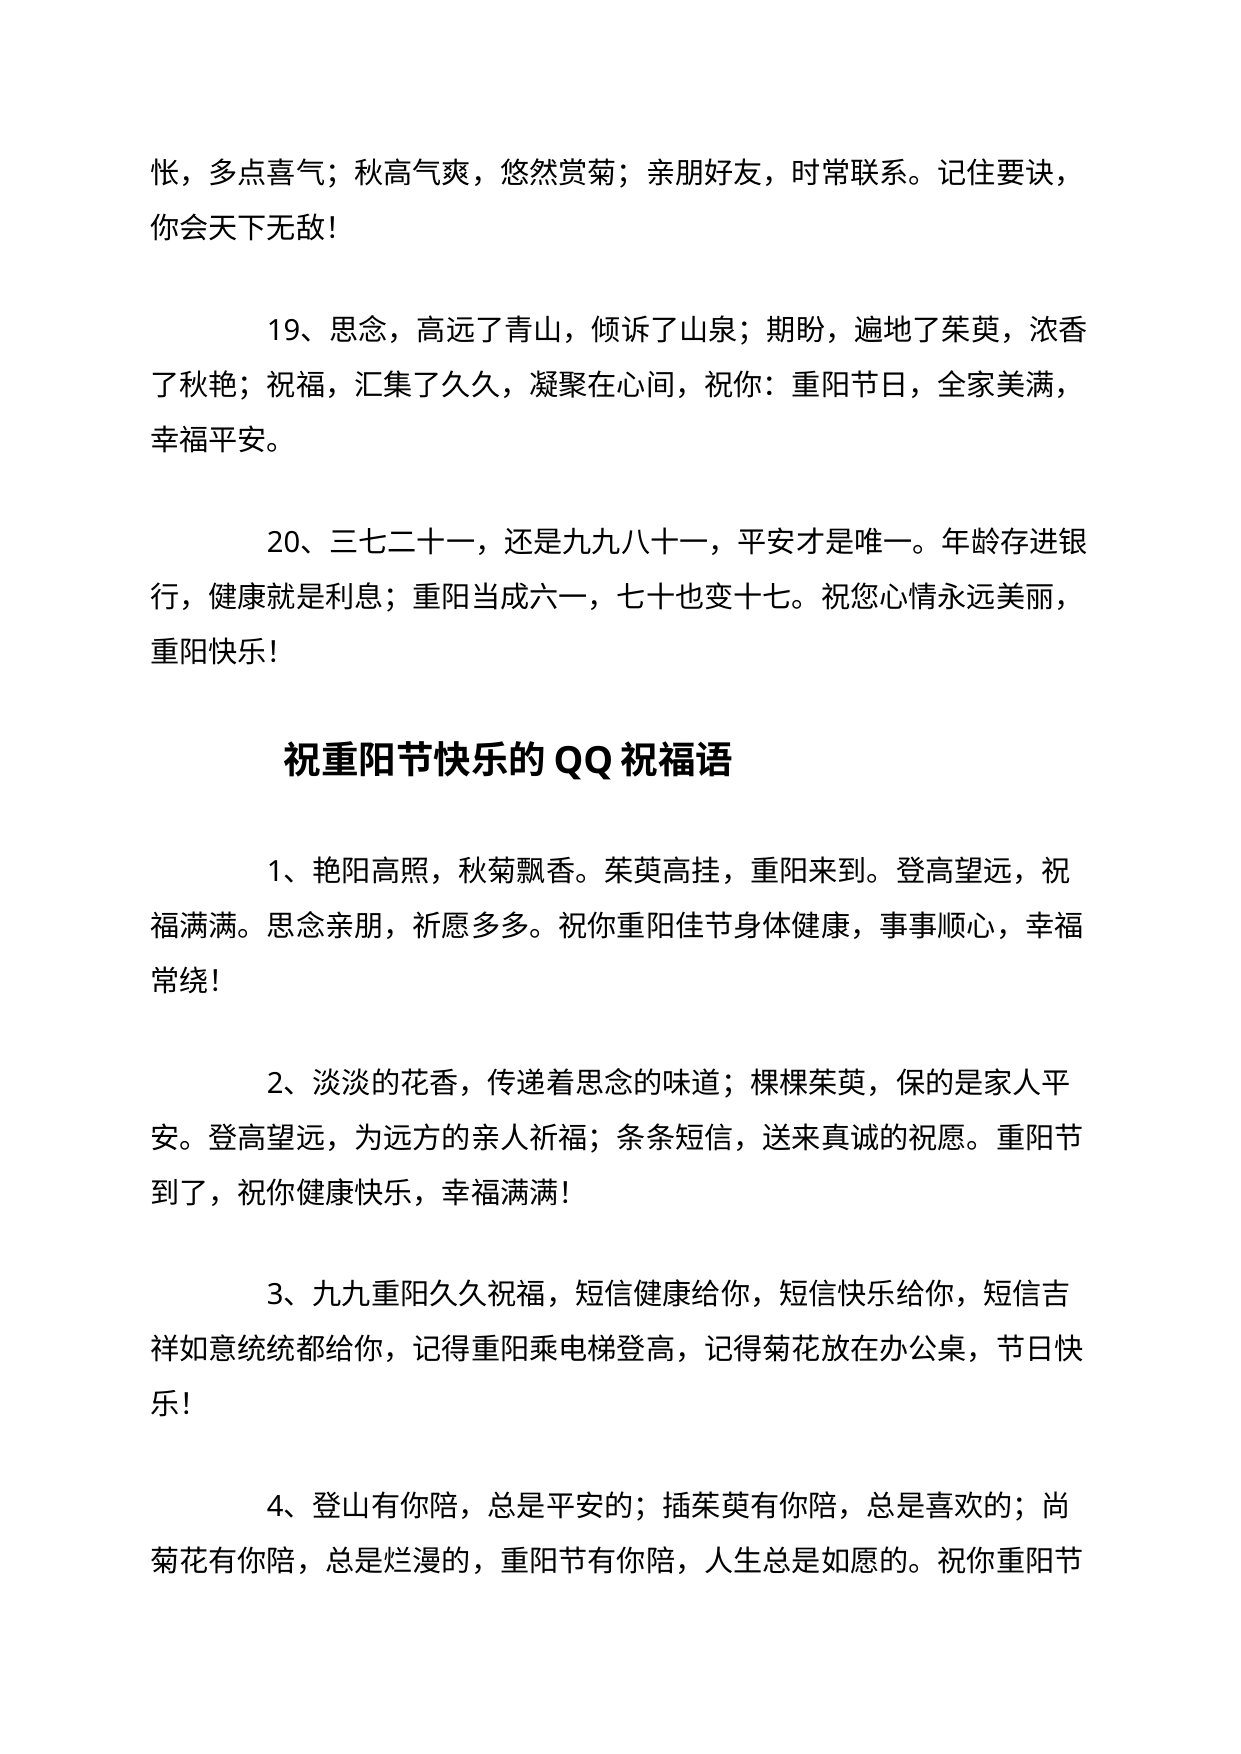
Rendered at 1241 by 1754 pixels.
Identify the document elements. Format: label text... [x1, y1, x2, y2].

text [150, 1483, 1090, 1580]
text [150, 150, 1090, 247]
text 3、九九重阳久久祝福，短信健康给你，短信快乐给你，短信吉祥如意统统都给你，记得重阳乘电梯登高，记得菊花放在办公桌，节日快乐！ [150, 1271, 1090, 1423]
text 19、思念，高远了青山，倾诉了山泉；期盼，遍地了茱萸，浓香了秋艳；祝福，汇集了久久，凝聚在心间，祝你：重阳节日，全家美满，幸福平安。 [150, 307, 1090, 459]
text 1、艳阳高照，秋菊飘香。茱萸高挂，重阳来到。登高望远，祝福满满。思念亲朋，祈愿多多。祝你重阳佳节身体健康，事事顺心，幸福常绕！ [150, 848, 1090, 1000]
text 祝重阳节快乐的QQ祝福语 [150, 730, 1090, 784]
text 20、三七二十一，还是九九八十一，平安才是唯一。年龄存进银行，健康就是利息；重阳当成六一，七十也变十七。祝您心情永远美丽，重阳快乐！ [150, 518, 1090, 671]
text 2、淡淡的花香，传递着思念的味道；棵棵茱萸，保的是家人平安。登高望远，为远方的亲人祈福；条条短信，送来真诚的祝愿。重阳节到了，祝你健康快乐，幸福满满！ [150, 1059, 1090, 1211]
